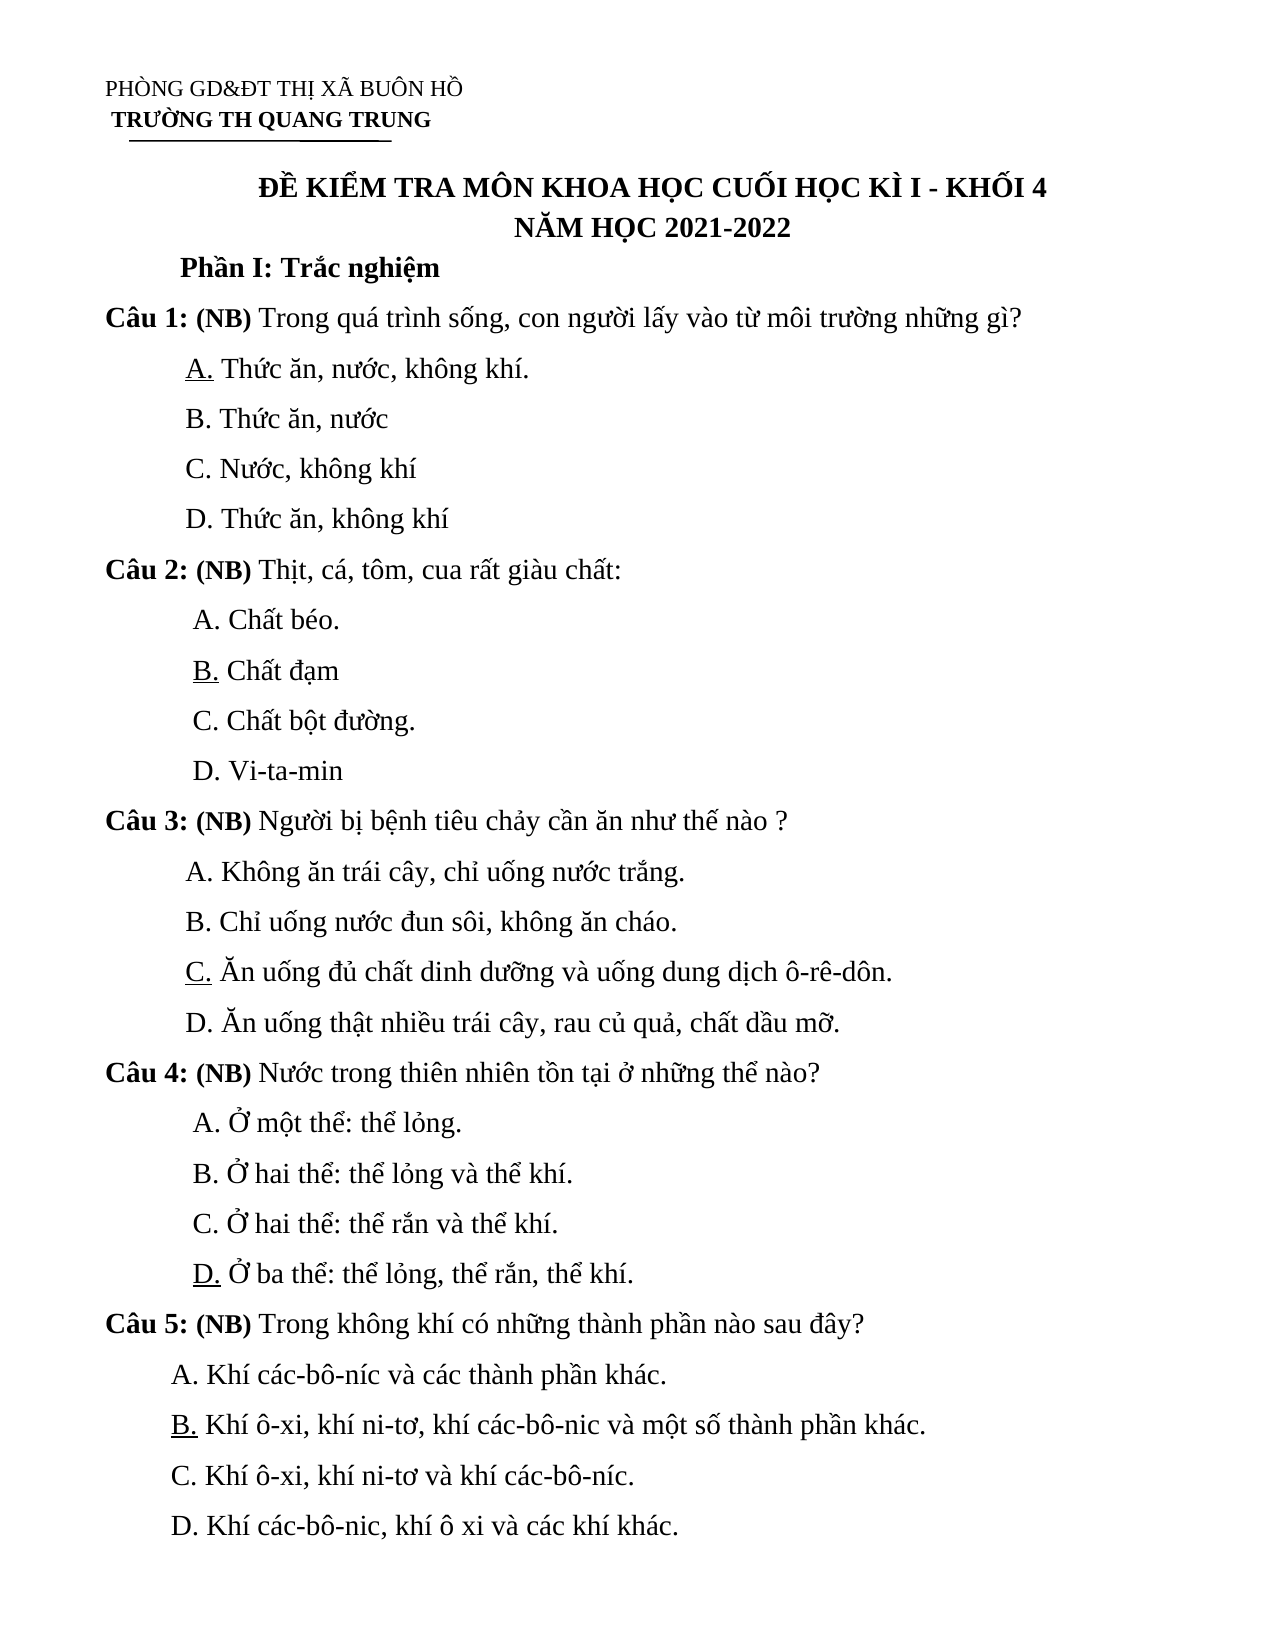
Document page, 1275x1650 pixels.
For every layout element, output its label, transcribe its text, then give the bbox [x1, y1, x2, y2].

text TRƯỜNG TH QUANG TRUNG [105, 107, 1200, 133]
text Câu 1: (NB) Trong quá trình sống, con người lấy vào từ môi trường những gì? [105, 300, 1200, 334]
text D. Thức ăn, không khí [105, 502, 1200, 535]
text B. Ở hai thể: thể lỏng và thể khí. [105, 1156, 1200, 1189]
text Câu 5: (NB) Trong không khí có những thành phần nào sau đây? [105, 1307, 1200, 1340]
text C. Khí ô-xi, khí ni-tơ và khí các-bô-níc. [105, 1458, 1200, 1491]
text PHÒNG GD&ĐT THỊ XÃ BUÔN HỒ [105, 75, 1200, 101]
text Câu 4: (NB) Nước trong thiên nhiên tồn tại ở những thể nào? [105, 1055, 1200, 1089]
text C. Chất bột đường. [105, 703, 1200, 736]
text A. Thức ăn, nước, không khí. [105, 351, 1200, 384]
text C. Ở hai thể: thể rắn và thể khí. [105, 1206, 1200, 1239]
text C. Ăn uống đủ chất dinh dưỡng và uống dung dịch ô-rê-dôn. [105, 954, 1200, 988]
text ĐỀ KIỂM TRA MÔN KHOA HỌC CUỐI HỌC KÌ I - KHỐI 4 [105, 170, 1200, 203]
text D. Ăn uống thật nhiều trái cây, rau củ quả, chất dầu mỡ. [105, 1005, 1200, 1038]
text NĂM HỌC 2021-2022 [105, 210, 1200, 243]
text B. Chất đạm [105, 653, 1200, 686]
text Phần I: Trắc nghiệm [49, 250, 1200, 284]
text B. Thức ăn, nước [105, 401, 1200, 434]
text Câu 2: (NB) Thịt, cá, tôm, cua rất giàu chất: [105, 552, 1200, 586]
text D. Ở ba thể: thể lỏng, thể rắn, thể khí. [105, 1256, 1200, 1290]
text A. Chất béo. [105, 602, 1200, 636]
text C. Nước, không khí [105, 451, 1200, 485]
text Câu 3: (NB) Người bị bệnh tiêu chảy cần ăn như thế nào ? [105, 803, 1275, 837]
text A. Ở một thể: thể lỏng. [105, 1105, 1200, 1139]
text D. Vi-ta-min [105, 753, 1200, 787]
text D. Khí các-bô-nic, khí ô xi và các khí khác. [105, 1508, 1200, 1541]
text B. Khí ô-xi, khí ni-tơ, khí các-bô-nic và một số thành phần khác. [105, 1407, 1200, 1441]
text A. Khí các-bô-níc và các thành phần khác. [105, 1357, 1200, 1391]
text B. Chỉ uống nước đun sôi, không ăn cháo. [105, 904, 1200, 938]
text A. Không ăn trái cây, chỉ uống nước trắng. [105, 854, 1200, 887]
